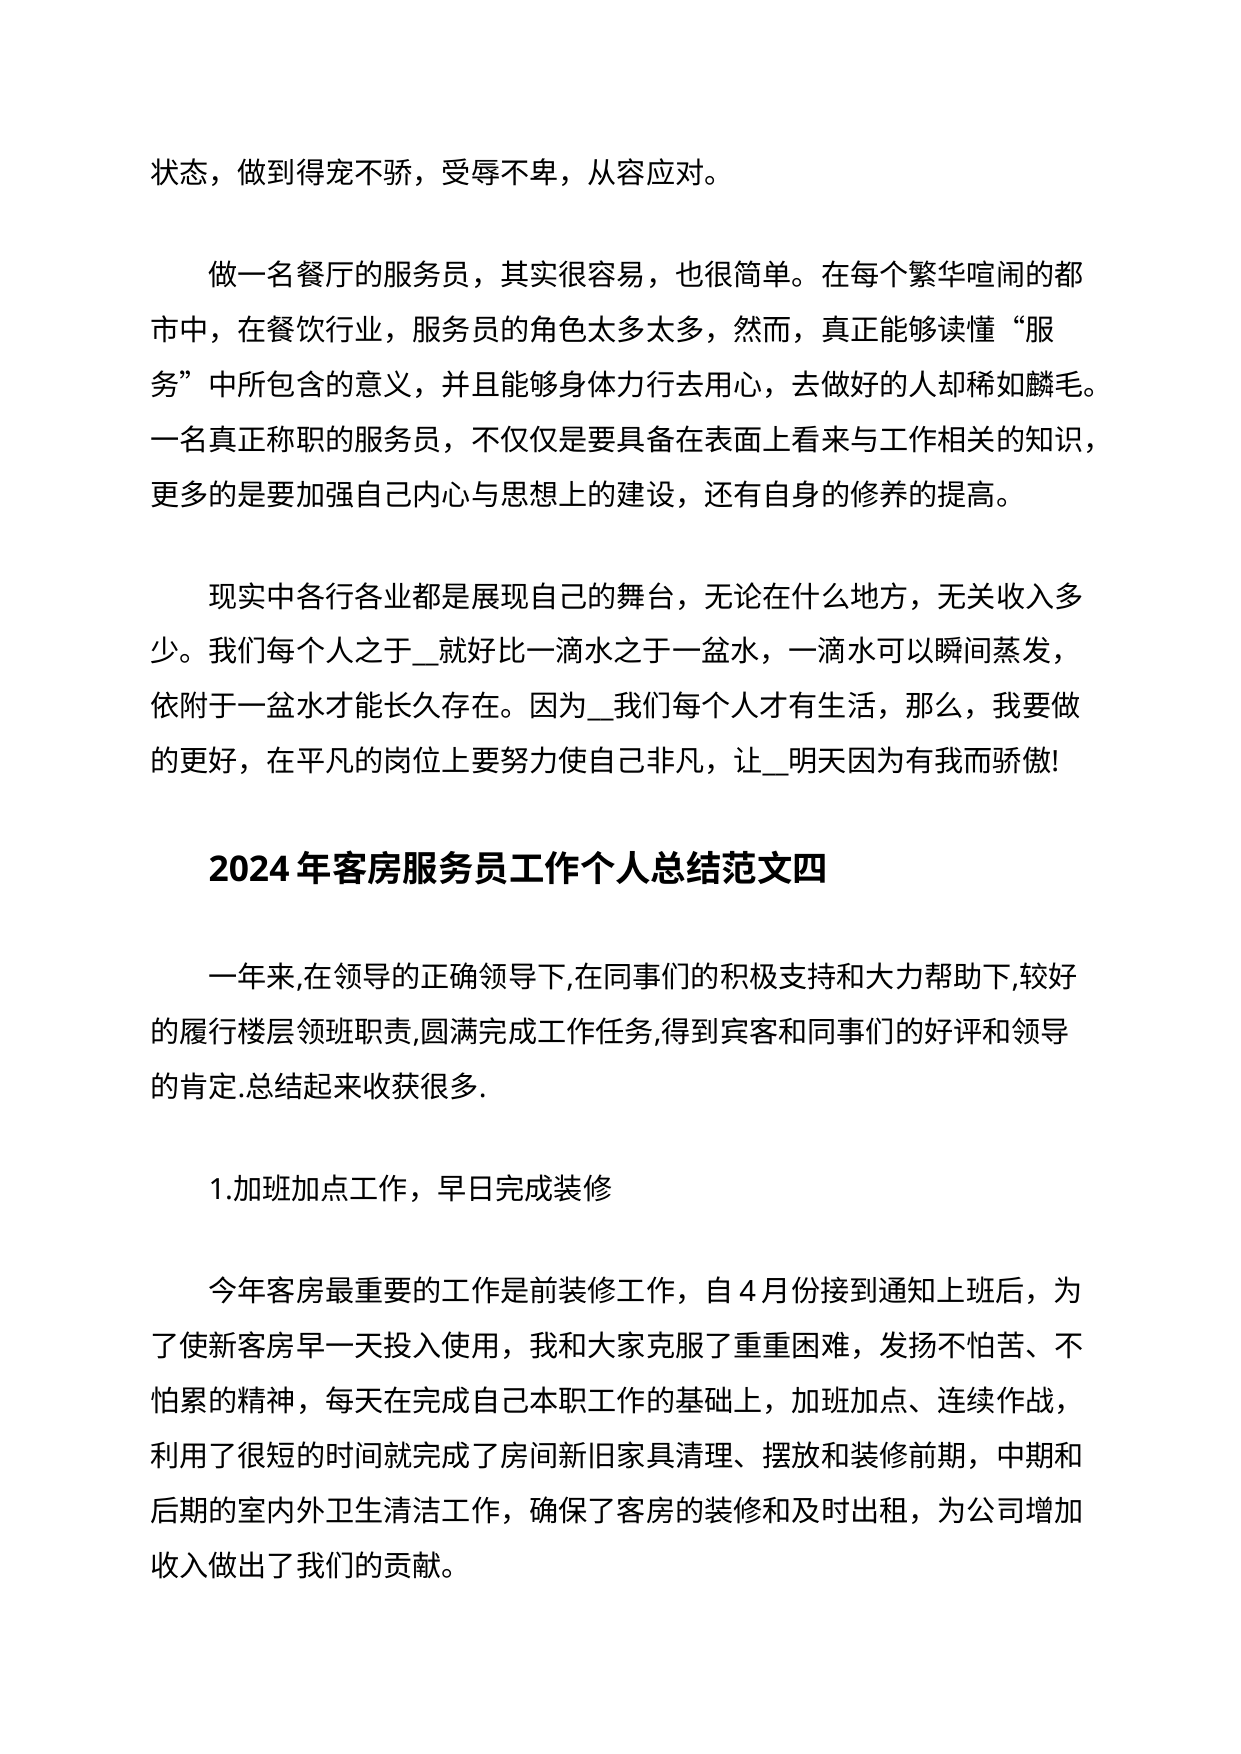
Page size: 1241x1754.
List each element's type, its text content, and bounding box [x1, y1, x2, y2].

text 2024年客房服务员工作个人总结范文四 [150, 840, 1090, 891]
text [150, 150, 1090, 192]
text 一年来,在领导的正确领导下,在同事们的积极支持和大力帮助下,较好的履行楼层领班职责,圆满完成工作任务,得到宾客和同事们的好评和领导的肯定.总结起来收获很多. [150, 953, 1090, 1106]
text 做一名餐厅的服务员，其实很容易，也很简单。在每个繁华喧闹的都市中，在餐饮行业，服务员的角色太多太多，然而，真正能够读懂“服务”中所包含的意义，并且能够身体力行去用心，去做好的人却稀如麟毛。一名真正称职的服务员，不仅仅是要具备在表面上看来与工作相关的知识，更多的是要加强自己内心与思想上的建设，还有自身的修养的提高。 [150, 252, 1090, 514]
text 现实中各行各业都是展现自己的舞台，无论在什么地方，无关收入多少。我们每个人之于__就好比一滴水之于一盆水，一滴水可以瞬间蒸发，依附于一盆水才能长久存在。因为__我们每个人才有生活，那么，我要做的更好，在平凡的岗位上要努力使自己非凡，让__明天因为有我而骄傲! [150, 573, 1090, 780]
text 1.加班加点工作，早日完成装修 [150, 1166, 1090, 1208]
text 今年客房最重要的工作是前装修工作，自4月份接到通知上班后，为了使新客房早一天投入使用，我和大家克服了重重困难，发扬不怕苦、不怕累的精神，每天在完成自己本职工作的基础上，加班加点、连续作战，利用了很短的时间就完成了房间新旧家具清理、摆放和装修前期，中期和后期的室内外卫生清洁工作，确保了客房的装修和及时出租，为公司增加收入做出了我们的贡献。 [150, 1267, 1090, 1584]
